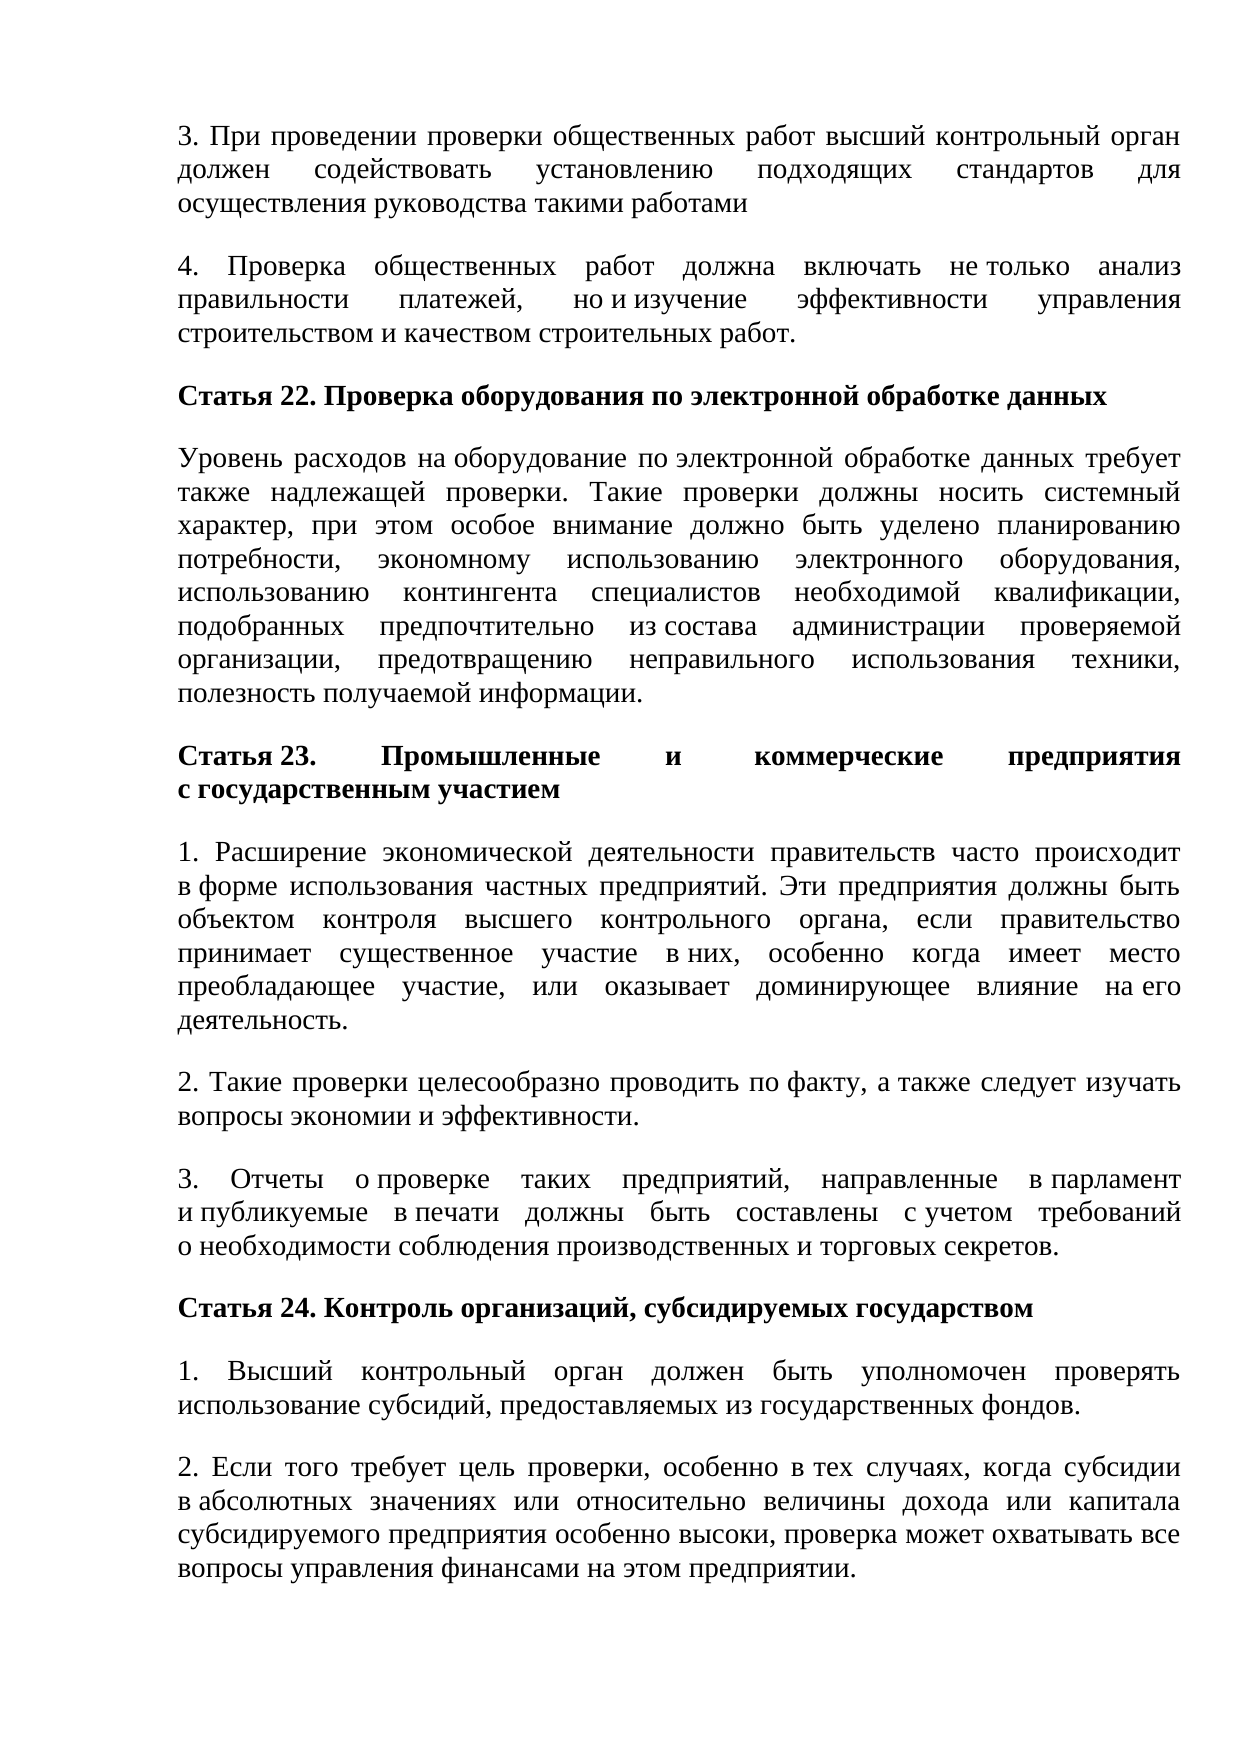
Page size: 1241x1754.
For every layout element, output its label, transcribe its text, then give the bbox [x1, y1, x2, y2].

text 1. Высший контрольный орган должен быть уполномочен проверять использование субсидий, предоставляемых из государственных фондов. [177, 1353, 1181, 1420]
text 1. Расширение экономической деятельности правительств часто происходит в форме использования частных предприятий. Эти предприятия должны быть объектом контроля высшего контрольного органа, если правительство принимает существенное участие в них, особенно когда имеет место преобладающее участие, или оказывает доминирующее влияние на его деятельность. [177, 834, 1181, 1035]
text Статья 23. Промышленные и коммерческие предприятия с государственным участием [177, 738, 1181, 805]
text 4. Проверка общественных работ должна включать не только анализ правильности платежей, но и изучение эффективности управления строительством и качеством строительных работ. [177, 248, 1181, 348]
text Статья 24. Контроль организаций, субсидируемых государством [177, 1291, 1181, 1324]
text 3. Отчеты о проверке таких предприятий, направленные в парламент и публикуемые в печати должны быть составлены с учетом требований о необходимости соблюдения производственных и торговых секретов. [177, 1161, 1181, 1261]
text Статья 22. Проверка оборудования по электронной обработке данных [177, 378, 1181, 411]
text Уровень расходов на оборудование по электронной обработке данных требует также надлежащей проверки. Такие проверки должны носить системный характер, при этом особое внимание должно быть уделено планированию потребности, экономному использованию электронного оборудования, использованию контингента специалистов необходимой квалификации, подобранных предпочтительно из состава администрации проверяемой организации, предотвращению неправильного использования техники, полезность получаемой информации. [177, 440, 1181, 709]
text 2. Если того требует цель проверки, особенно в тех случаях, когда субсидии в абсолютных значениях или относительно величины дохода или капитала субсидируемого предприятия особенно высоки, проверка может охватывать все вопросы управления финансами на этом предприятии. [177, 1449, 1181, 1584]
text 3. При проведении проверки общественных работ высший контрольный орган должен содействовать установлению подходящих стандартов для осуществления руководства такими работами [177, 118, 1181, 219]
text 2. Такие проверки целесообразно проводить по факту, а также следует изучать вопросы экономии и эффективности. [177, 1064, 1181, 1132]
